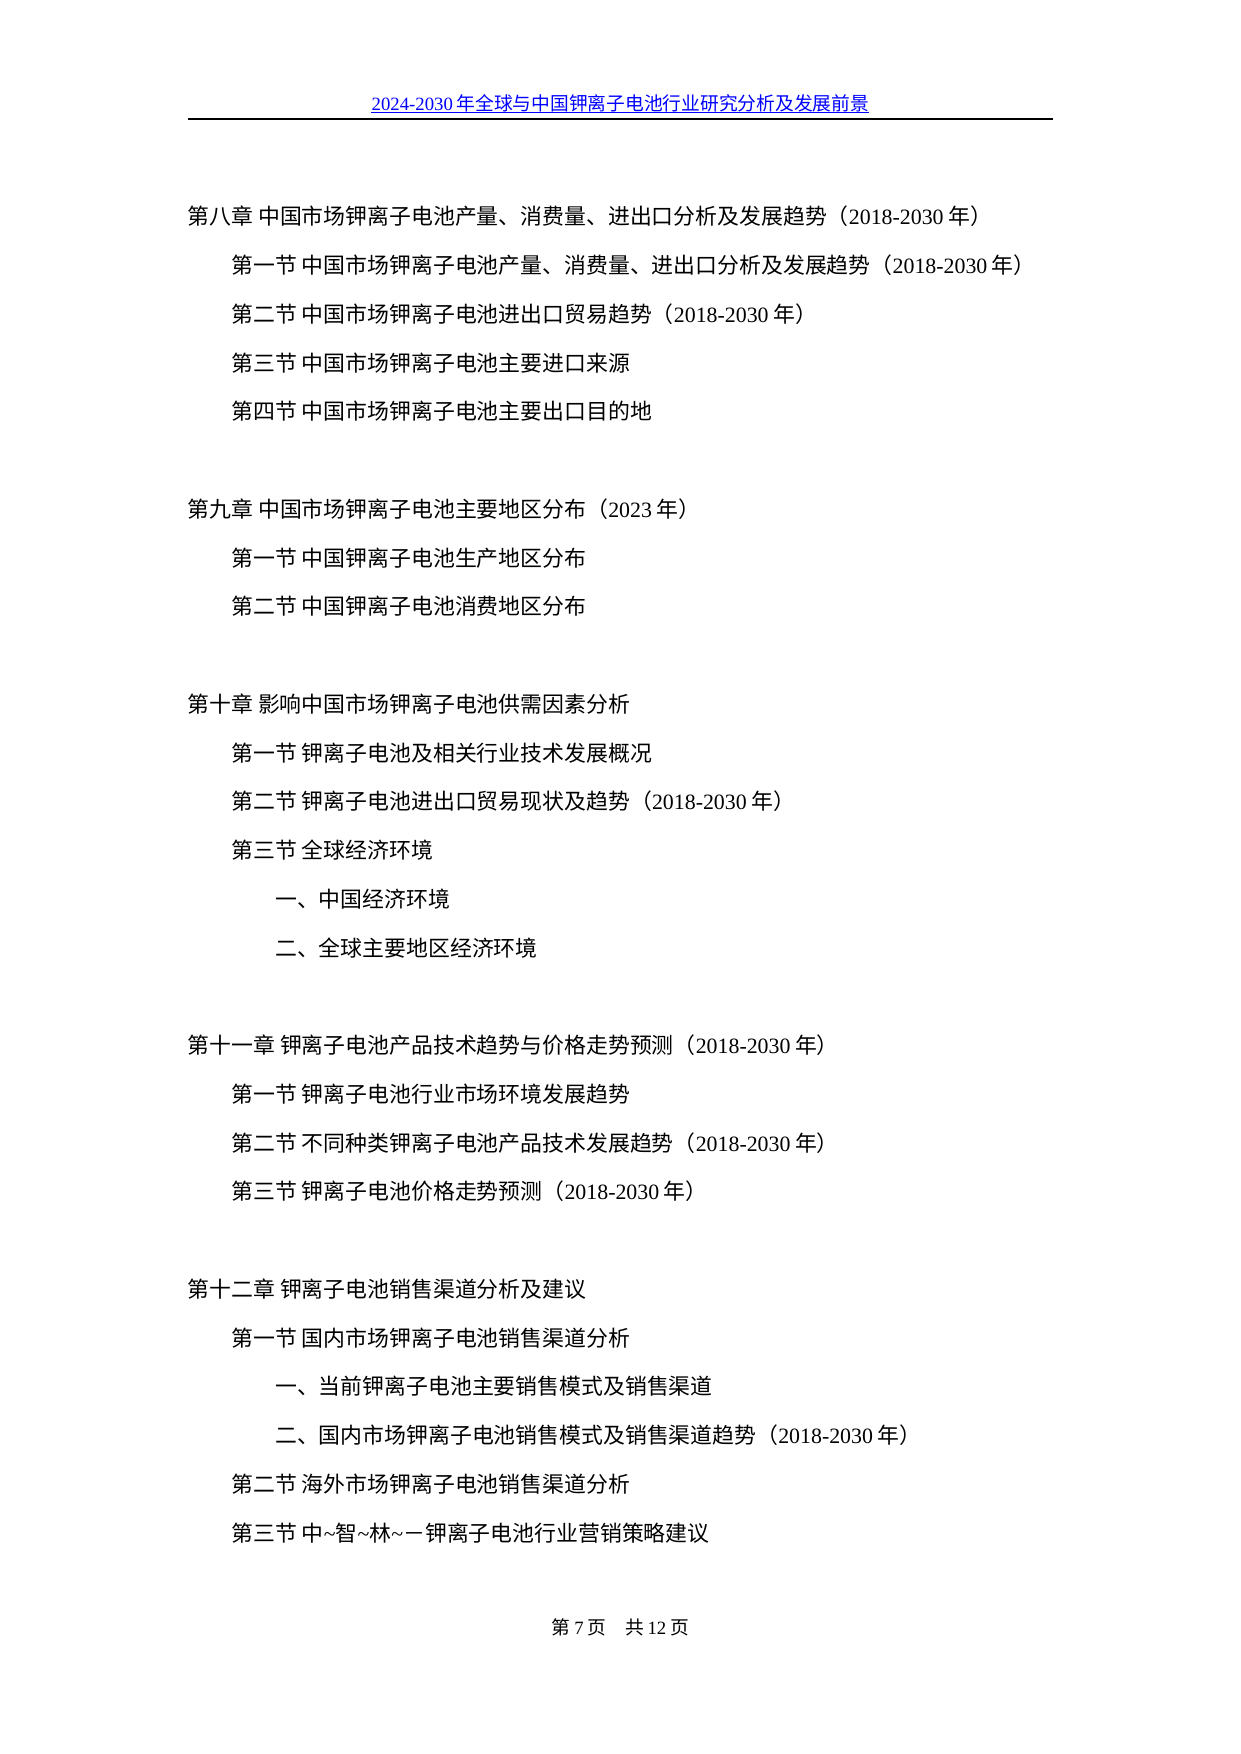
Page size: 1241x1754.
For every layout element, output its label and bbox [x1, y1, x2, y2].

text [187, 150, 1053, 1548]
